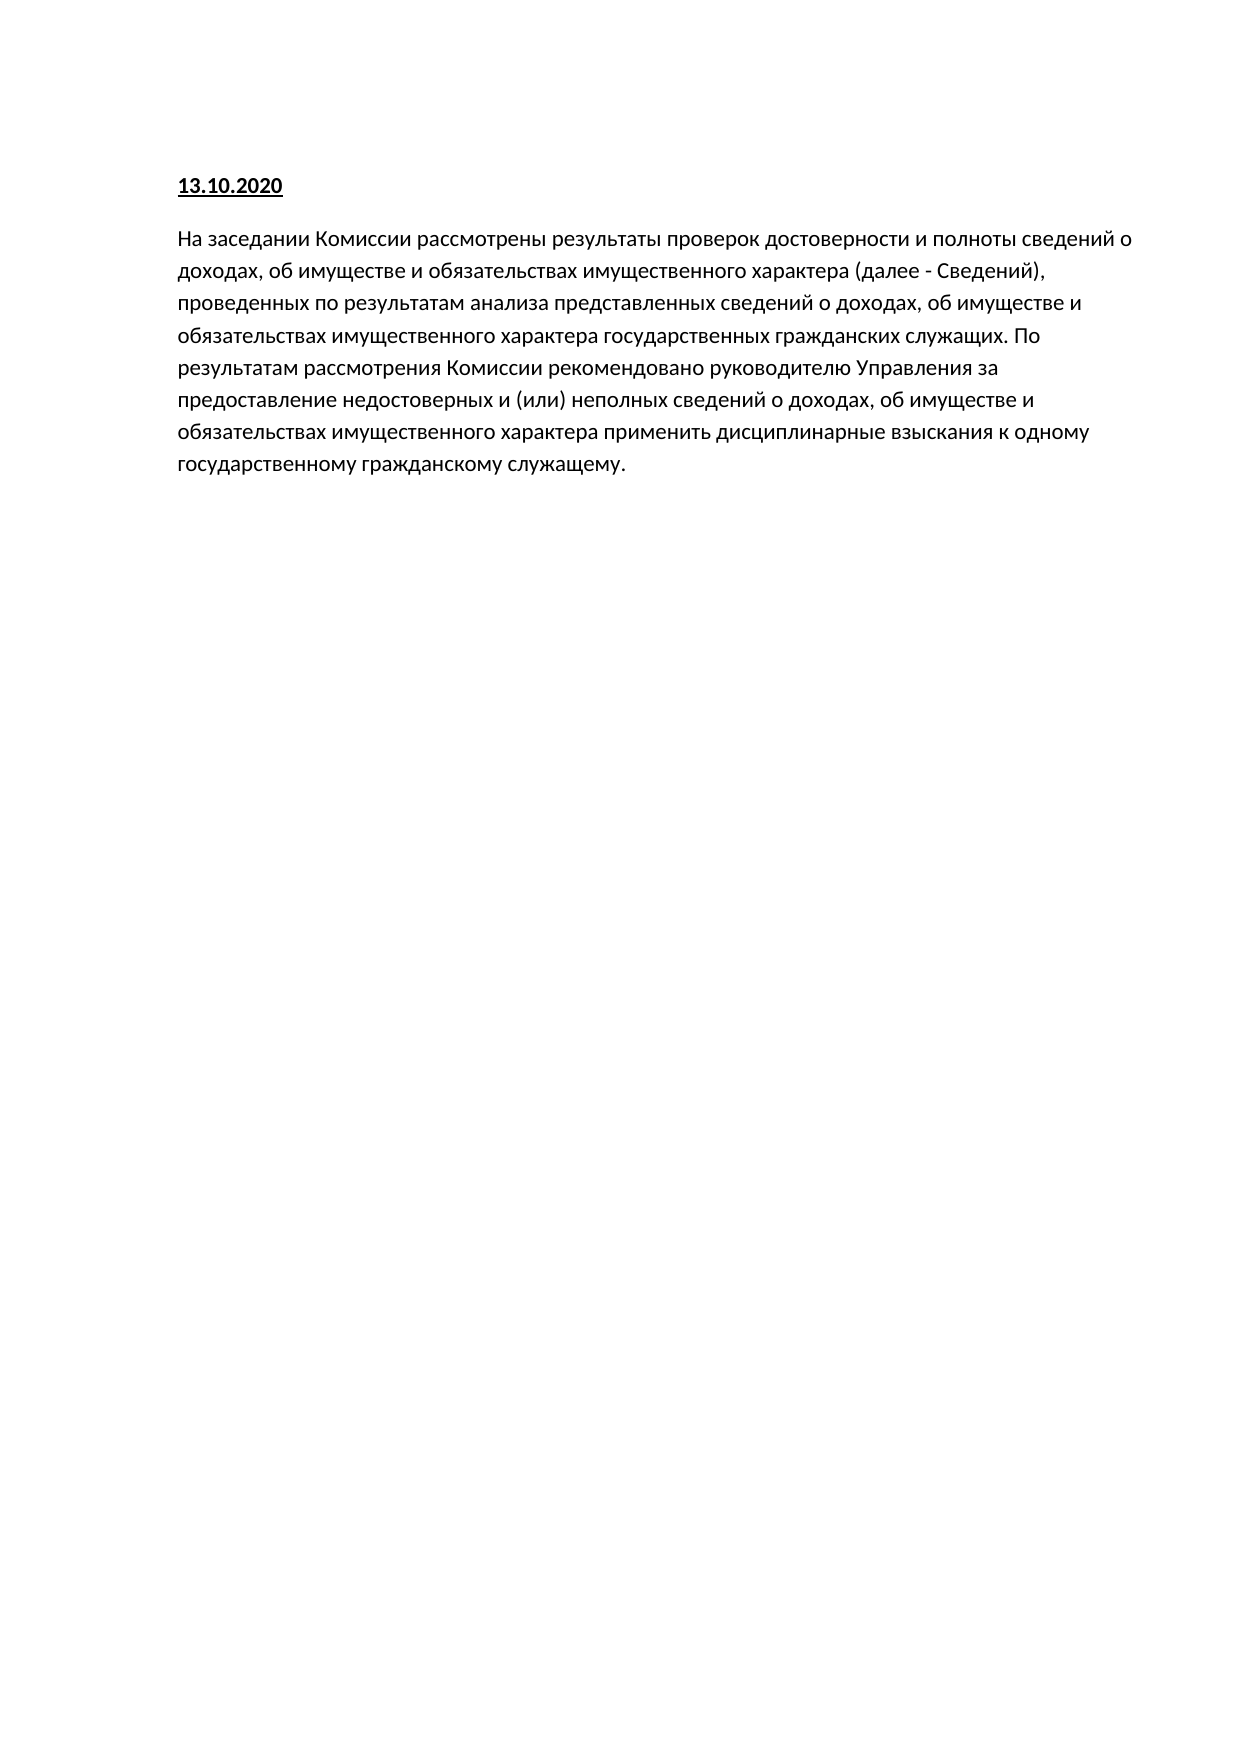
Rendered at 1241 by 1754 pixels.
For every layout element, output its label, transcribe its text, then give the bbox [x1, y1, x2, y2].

text 13.10.2020 [177, 171, 1152, 199]
text На заседании Комиссии рассмотрены результаты проверок достоверности и полноты сведений о доходах, об имуществе и обязательствах имущественного характера (далее - Сведений), проведенных по результатам анализа представленных сведений о доходах, об имуществе и обязательствах имущественного характера государственных гражданских служащих. По результатам рассмотрения Комиссии рекомендовано руководителю Управления за предоставление недостоверных и (или) неполных сведений о доходах, об имуществе и обязательствах имущественного характера применить дисциплинарные взыскания к одному государственному гражданскому служащему. [177, 224, 1152, 477]
